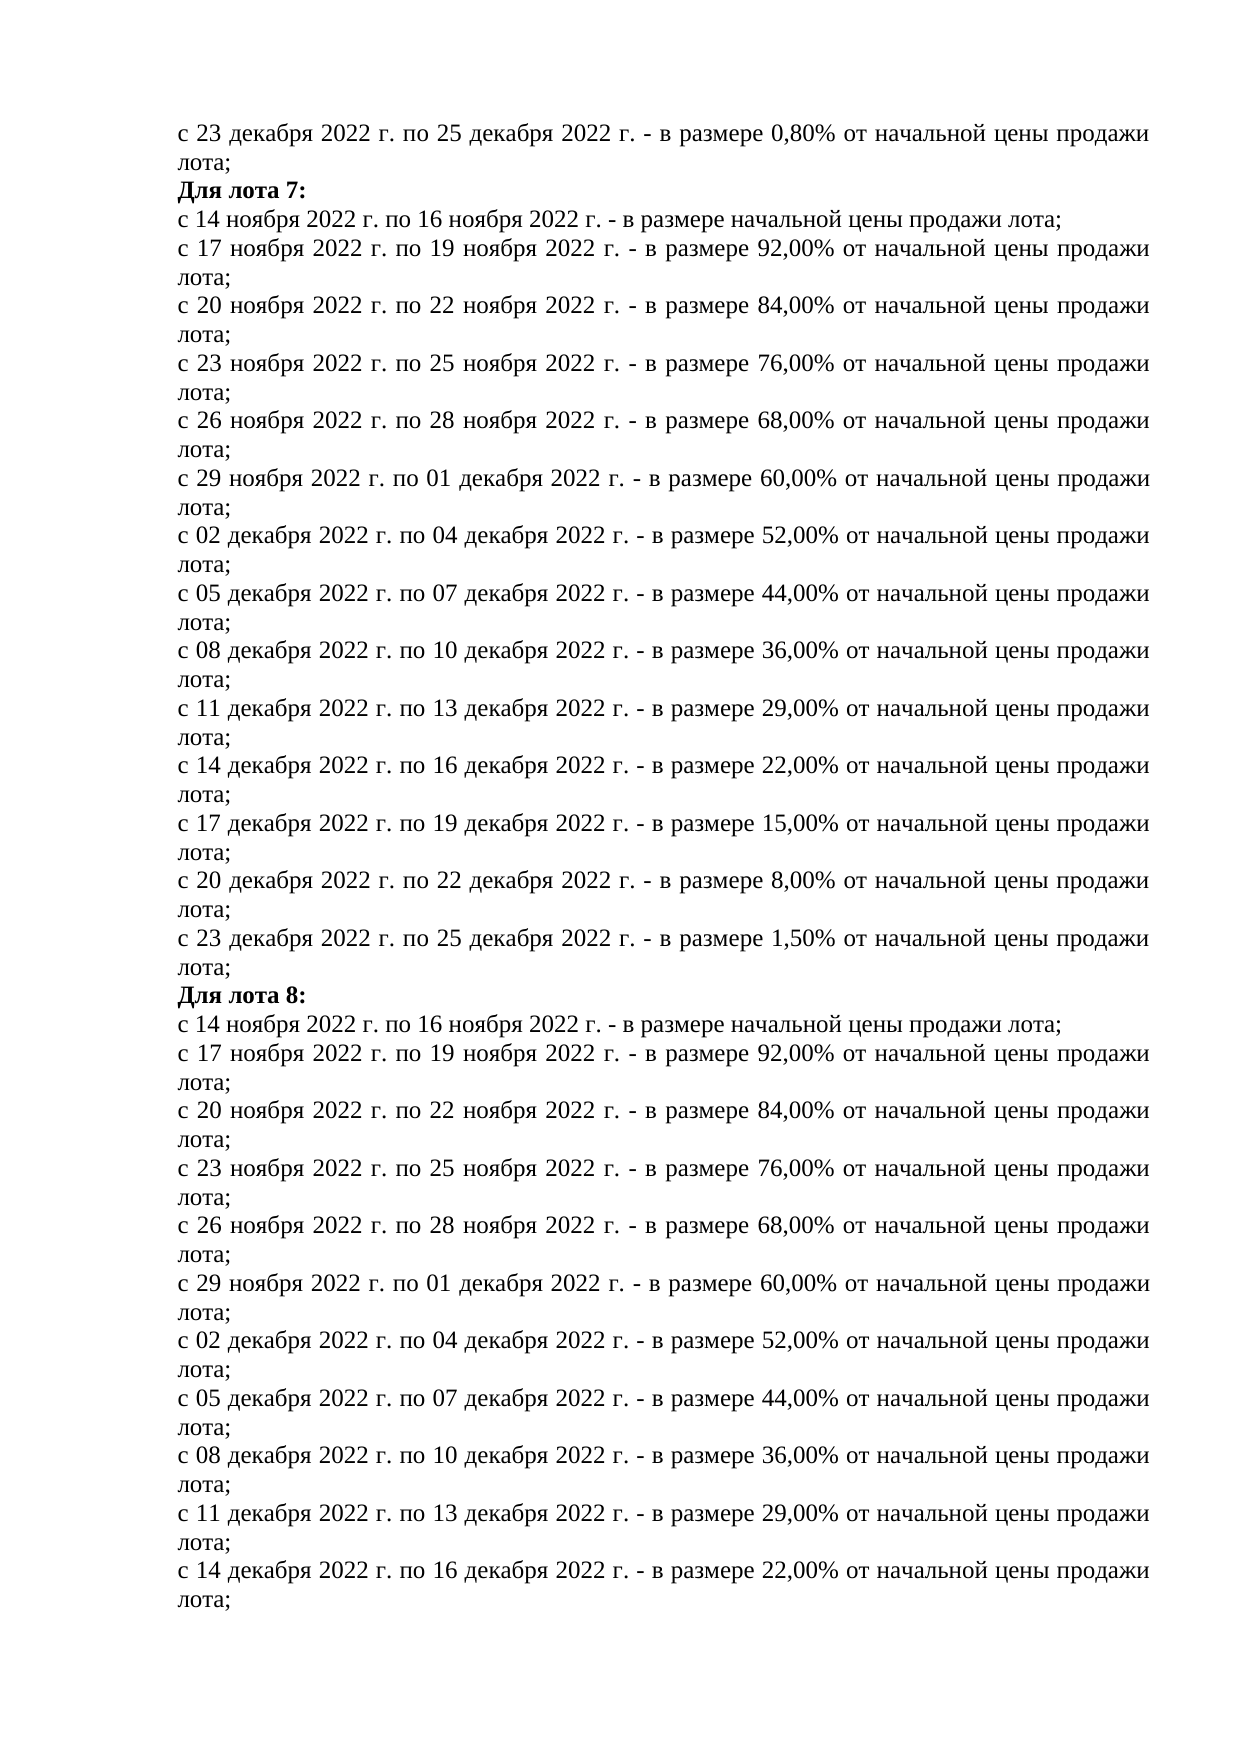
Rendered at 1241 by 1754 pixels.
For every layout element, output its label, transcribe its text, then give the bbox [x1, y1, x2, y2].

text Для лота 7: [177, 176, 1152, 204]
text с 23 ноября 2022 г. по 25 ноября 2022 г. - в размере 76,00% от начальной цены продажи лота; [177, 348, 1152, 406]
text с 20 ноября 2022 г. по 22 ноября 2022 г. - в размере 84,00% от начальной цены продажи лота; [177, 291, 1152, 348]
text с 23 ноября 2022 г. по 25 ноября 2022 г. - в размере 76,00% от начальной цены продажи лота; [177, 1153, 1152, 1211]
text с 14 ноября 2022 г. по 16 ноября 2022 г. - в размере начальной цены продажи лота; [177, 204, 1152, 233]
text с 02 декабря 2022 г. по 04 декабря 2022 г. - в размере 52,00% от начальной цены продажи лота; [177, 1326, 1152, 1383]
text с 05 декабря 2022 г. по 07 декабря 2022 г. - в размере 44,00% от начальной цены продажи лота; [177, 1383, 1152, 1441]
text с 14 ноября 2022 г. по 16 ноября 2022 г. - в размере начальной цены продажи лота; [177, 1009, 1152, 1038]
text с 02 декабря 2022 г. по 04 декабря 2022 г. - в размере 52,00% от начальной цены продажи лота; [177, 521, 1152, 578]
text с 23 декабря 2022 г. по 25 декабря 2022 г. - в размере 1,50% от начальной цены продажи лота; [177, 923, 1152, 981]
text с 23 декабря 2022 г. по 25 декабря 2022 г. - в размере 0,80% от начальной цены продажи лота; [177, 118, 1152, 176]
text с 14 декабря 2022 г. по 16 декабря 2022 г. - в размере 22,00% от начальной цены продажи лота; [177, 751, 1152, 808]
text с 17 ноября 2022 г. по 19 ноября 2022 г. - в размере 92,00% от начальной цены продажи лота; [177, 1038, 1152, 1096]
text с 17 ноября 2022 г. по 19 ноября 2022 г. - в размере 92,00% от начальной цены продажи лота; [177, 233, 1152, 291]
text с 20 ноября 2022 г. по 22 ноября 2022 г. - в размере 84,00% от начальной цены продажи лота; [177, 1096, 1152, 1153]
text с 20 декабря 2022 г. по 22 декабря 2022 г. - в размере 8,00% от начальной цены продажи лота; [177, 866, 1152, 923]
text с 08 декабря 2022 г. по 10 декабря 2022 г. - в размере 36,00% от начальной цены продажи лота; [177, 636, 1152, 693]
text с 29 ноября 2022 г. по 01 декабря 2022 г. - в размере 60,00% от начальной цены продажи лота; [177, 463, 1152, 521]
text с 11 декабря 2022 г. по 13 декабря 2022 г. - в размере 29,00% от начальной цены продажи лота; [177, 693, 1152, 751]
text с 08 декабря 2022 г. по 10 декабря 2022 г. - в размере 36,00% от начальной цены продажи лота; [177, 1441, 1152, 1498]
text с 29 ноября 2022 г. по 01 декабря 2022 г. - в размере 60,00% от начальной цены продажи лота; [177, 1268, 1152, 1326]
text Для лота 8: [177, 981, 1152, 1009]
text с 26 ноября 2022 г. по 28 ноября 2022 г. - в размере 68,00% от начальной цены продажи лота; [177, 1211, 1152, 1268]
text с 11 декабря 2022 г. по 13 декабря 2022 г. - в размере 29,00% от начальной цены продажи лота; [177, 1498, 1152, 1556]
text с 14 декабря 2022 г. по 16 декабря 2022 г. - в размере 22,00% от начальной цены продажи лота; [177, 1556, 1152, 1613]
text с 26 ноября 2022 г. по 28 ноября 2022 г. - в размере 68,00% от начальной цены продажи лота; [177, 406, 1152, 463]
text с 17 декабря 2022 г. по 19 декабря 2022 г. - в размере 15,00% от начальной цены продажи лота; [177, 808, 1152, 866]
text с 05 декабря 2022 г. по 07 декабря 2022 г. - в размере 44,00% от начальной цены продажи лота; [177, 578, 1152, 636]
